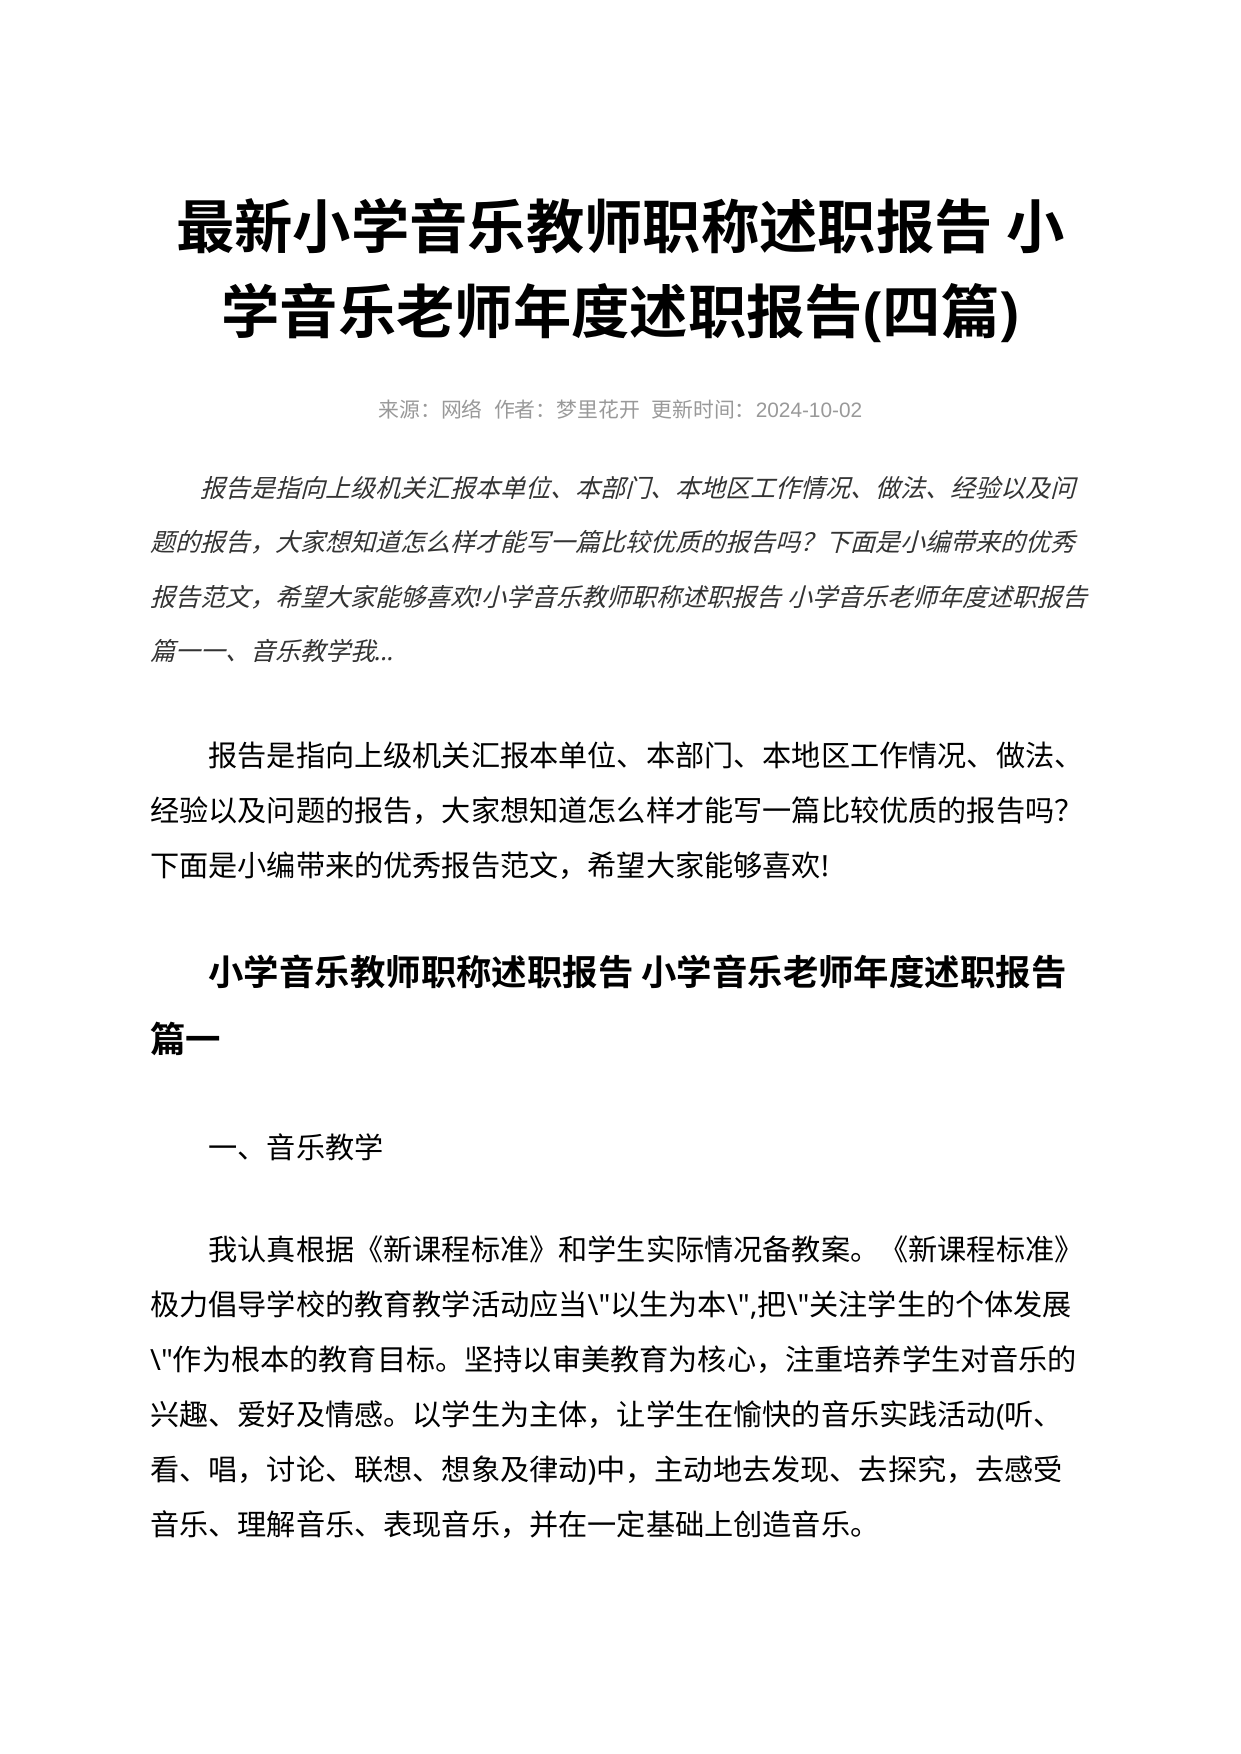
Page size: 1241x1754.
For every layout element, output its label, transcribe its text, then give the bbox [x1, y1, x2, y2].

text 来源：网络 作者：梦里花开 更新时间：2024-10-02 [150, 397, 1090, 421]
text 小学音乐教师职称述职报告 小学音乐老师年度述职报告篇一 [150, 944, 1090, 1062]
text 一、音乐教学 [150, 1124, 1090, 1167]
text 我认真根据《新课程标准》和学生实际情况备教案。《新课程标准》极力倡导学校的教育教学活动应当\"以生为本\",把\"关注学生的个体发展\"作为根本的教育目标。坚持以审美教育为核心，注重培养学生对音乐的兴趣、爱好及情感。以学生为主体，让学生在愉快的音乐实践活动(听、看、唱，讨论、联想、想象及律动)中，主动地去发现、去探究，去感受音乐、理解音乐、表现音乐，并在一定基础上创造音乐。 [150, 1226, 1090, 1543]
text 报告是指向上级机关汇报本单位、本部门、本地区工作情况、做法、经验以及问题的报告，大家想知道怎么样才能写一篇比较优质的报告吗？下面是小编带来的优秀报告范文，希望大家能够喜欢! [150, 733, 1090, 885]
subtitle 最新小学音乐教师职称述职报告 小学音乐老师年度述职报告(四篇) [150, 181, 1090, 351]
text 报告是指向上级机关汇报本单位、本部门、本地区工作情况、做法、经验以及问题的报告，大家想知道怎么样才能写一篇比较优质的报告吗？下面是小编带来的优秀报告范文，希望大家能够喜欢!小学音乐教师职称述职报告 小学音乐老师年度述职报告篇一一、音乐教学我... [150, 468, 1090, 668]
